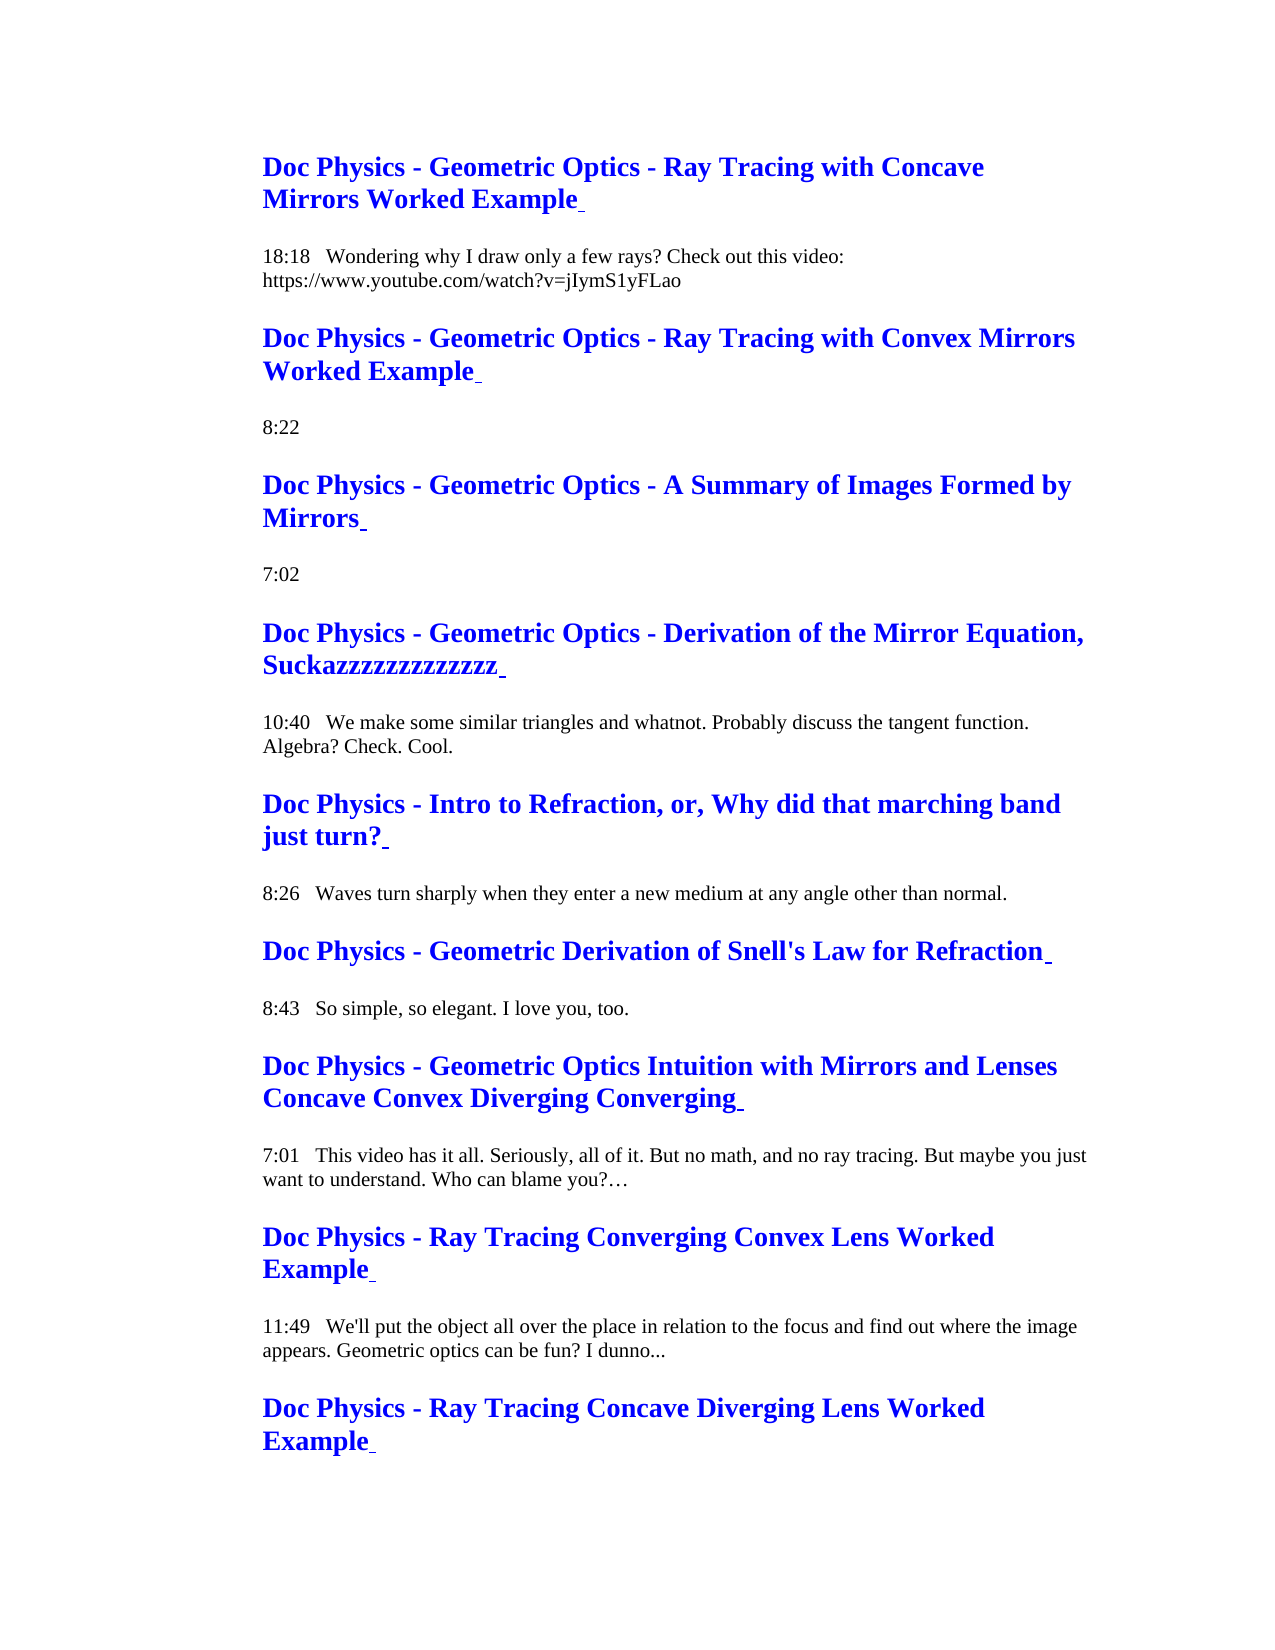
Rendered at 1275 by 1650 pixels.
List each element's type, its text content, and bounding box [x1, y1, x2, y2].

text 7:02 [262, 562, 1087, 586]
text 18:18 Wondering why I draw only a few rays? Check out this video: https://www.youtube.com/watch?v=jIymS1yFLao [262, 244, 1087, 292]
text Doc Physics - Geometric Optics - Derivation of the Mirror Equation, Suckazzzzzzzzzzzzz [262, 616, 1087, 680]
text Doc Physics - Geometric Optics Intuition with Mirrors and Lenses Concave Convex Diverging Converging [262, 1049, 1087, 1114]
text 8:26 Waves turn sharply when they enter a new medium at any angle other than normal. [262, 881, 1087, 905]
text 11:49 We'll put the object all over the place in relation to the focus and find out where the image appears. Geometric optics can be fun? I dunno... [262, 1314, 1087, 1362]
text 8:22 [262, 415, 1087, 439]
text 8:43 So simple, so elegant. I love you, too. [262, 996, 1087, 1020]
text 10:40 We make some similar triangles and whatnot. Probably discuss the tangent function. Algebra? Check. Cool. [262, 709, 1087, 758]
text 7:01 This video has it all. Seriously, all of it. But no math, and no ray tracing. But maybe you just want to understand. Who can blame you?… [262, 1143, 1087, 1191]
text Doc Physics - Ray Tracing Converging Convex Lens Worked Example [262, 1220, 1087, 1285]
text Doc Physics - Intro to Refraction, or, Why did that marching band just turn? [262, 787, 1087, 852]
text Doc Physics - Geometric Optics - A Summary of Images Formed by Mirrors [262, 468, 1087, 533]
text Doc Physics - Ray Tracing Concave Diverging Lens Worked Example [262, 1391, 1087, 1456]
text Doc Physics - Geometric Optics - Ray Tracing with Convex Mirrors Worked Example [262, 321, 1087, 386]
text Doc Physics - Geometric Optics - Ray Tracing with Concave Mirrors Worked Example [262, 150, 1087, 215]
text Doc Physics - Geometric Derivation of Snell's Law for Refraction [262, 934, 1087, 966]
